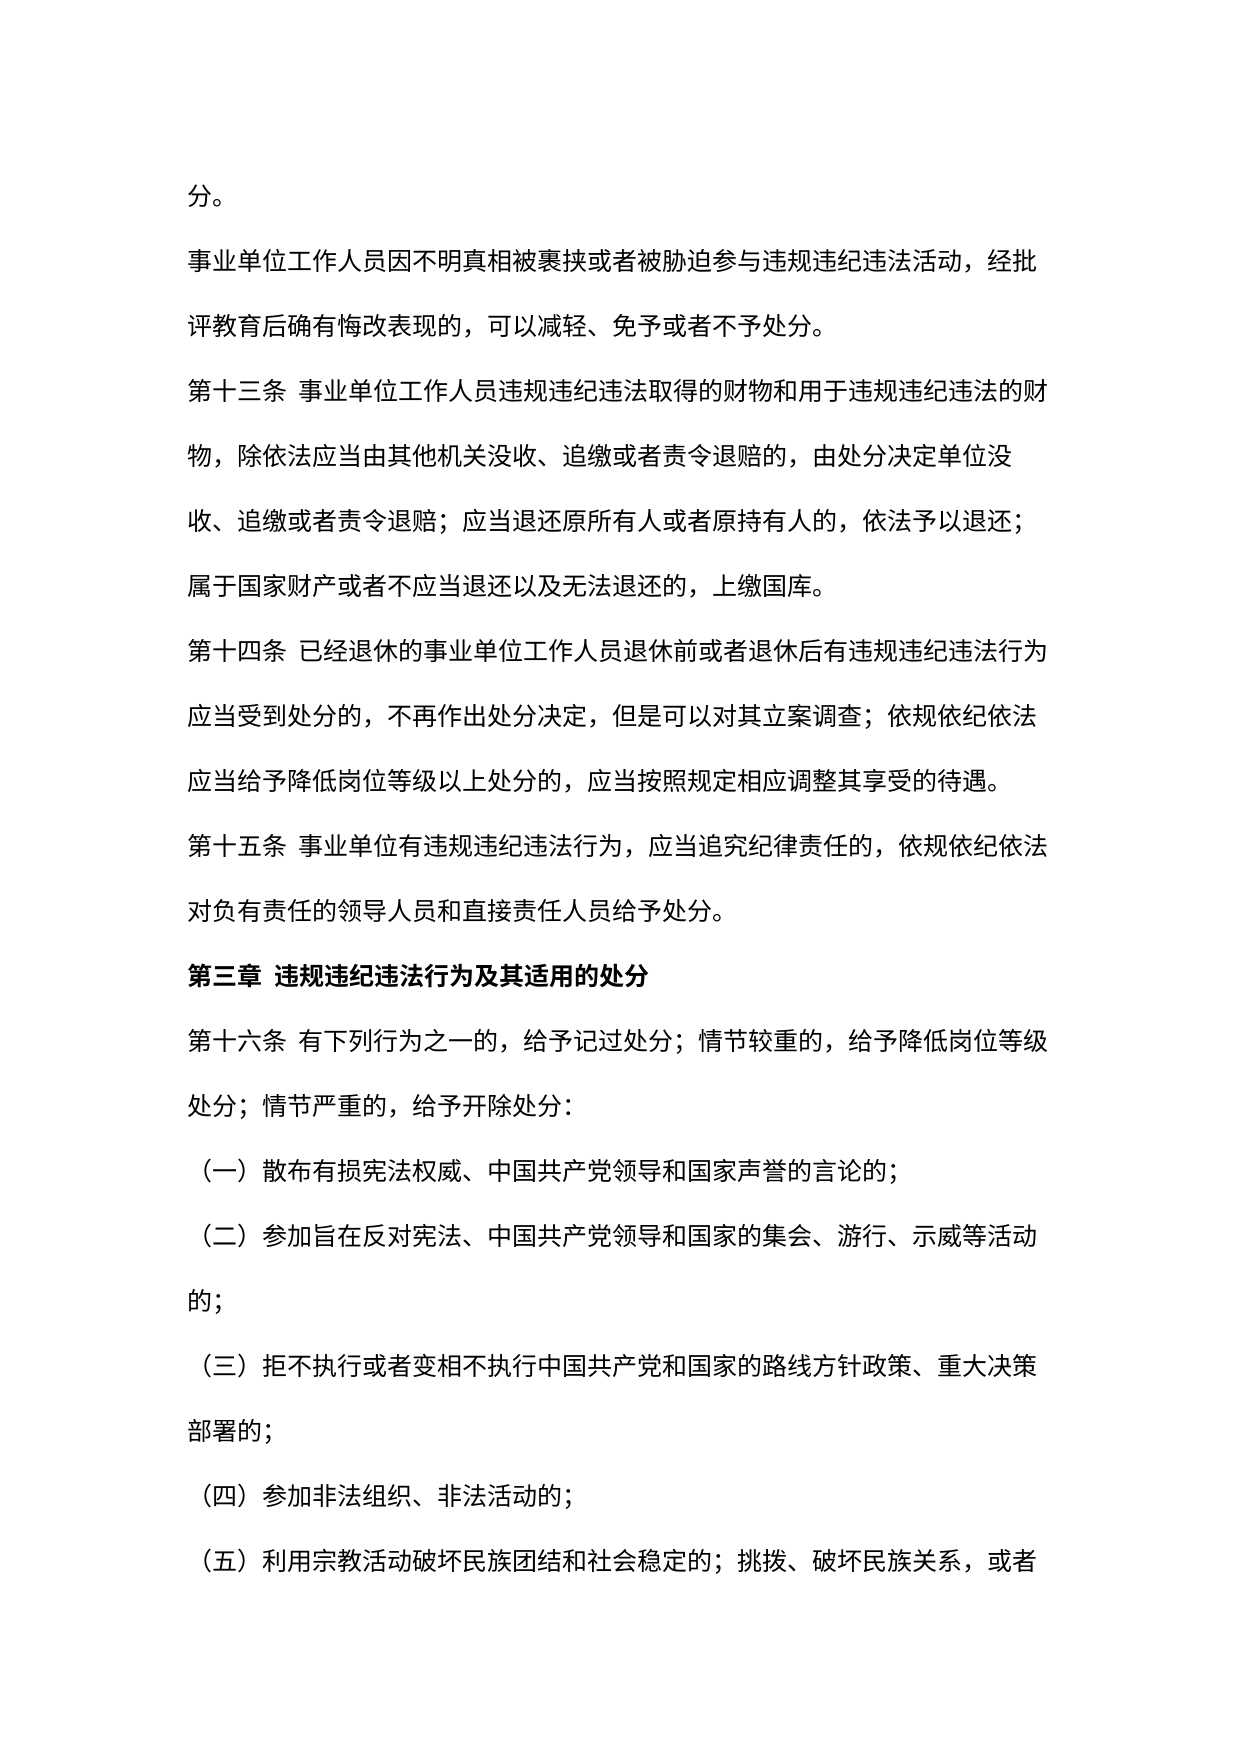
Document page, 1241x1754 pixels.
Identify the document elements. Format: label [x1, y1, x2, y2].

text [187, 162, 1053, 1592]
